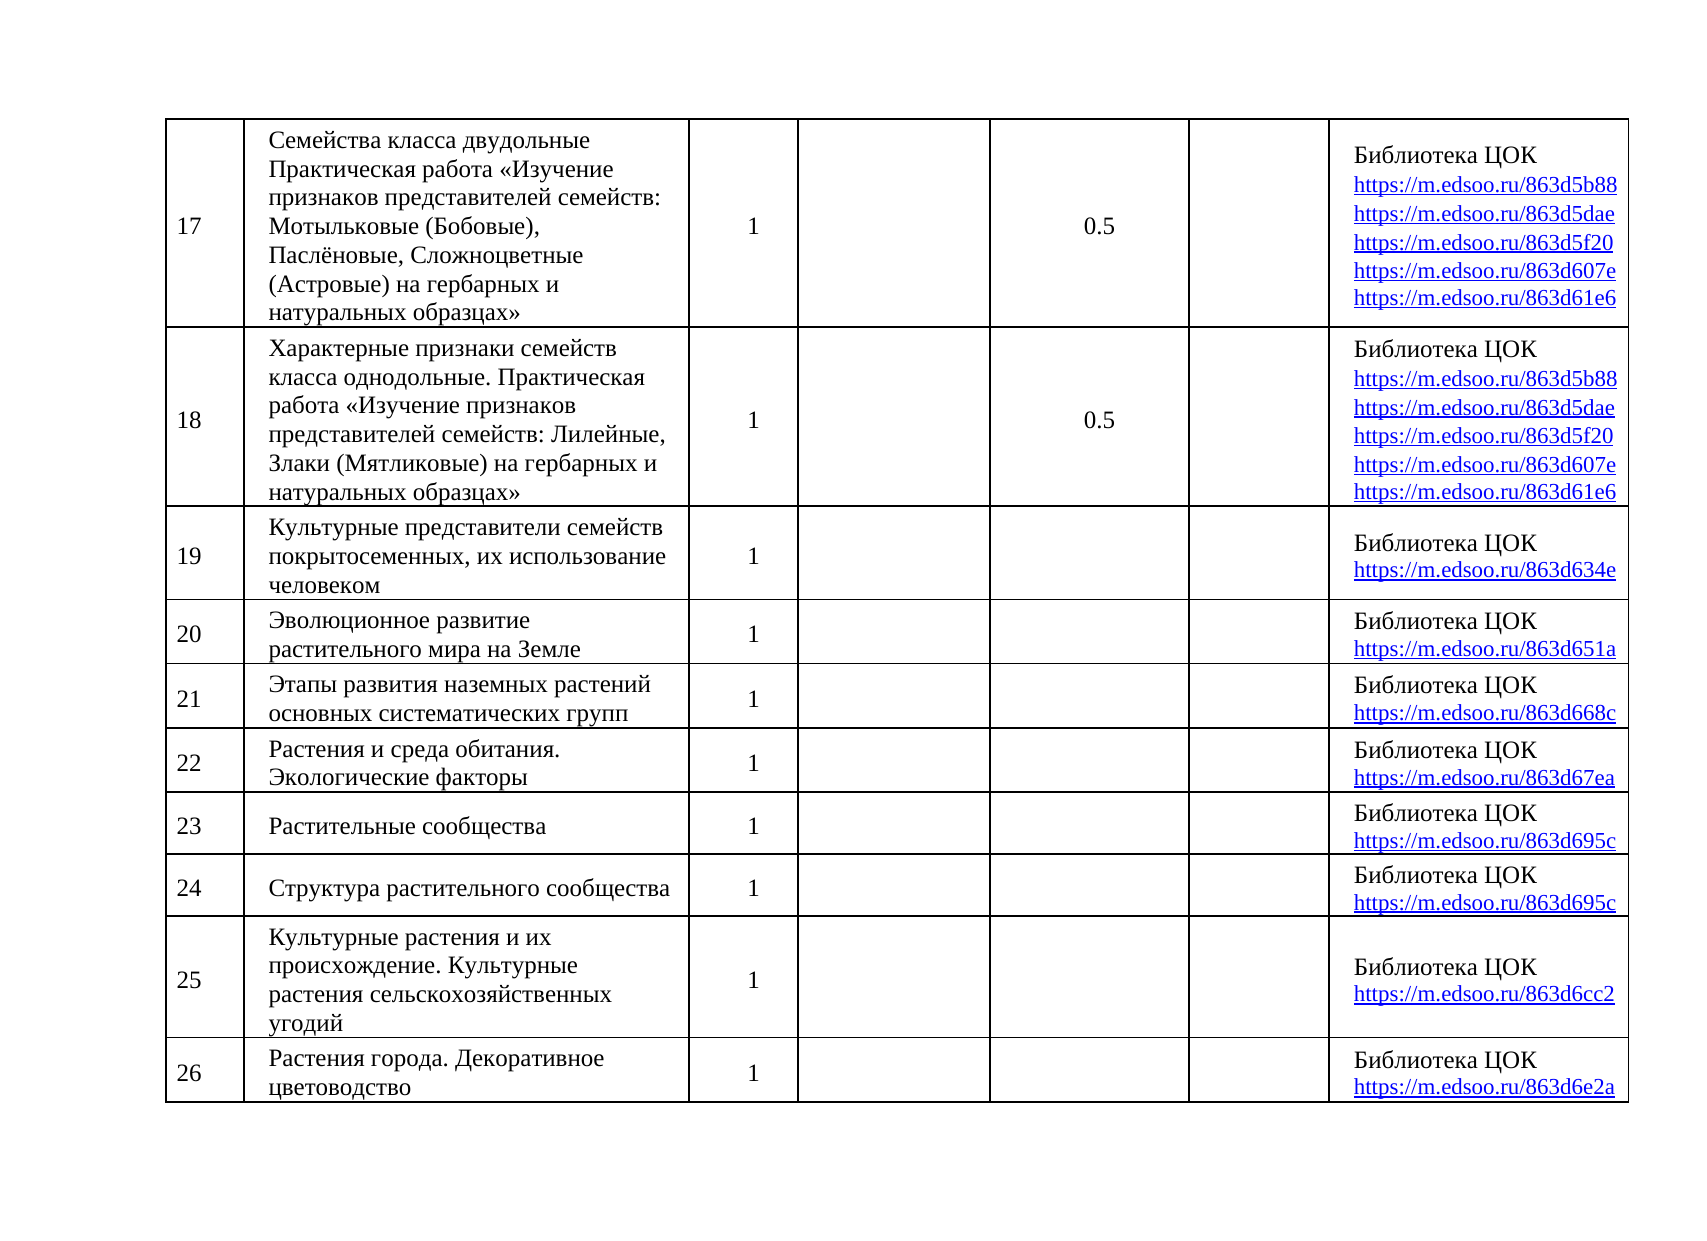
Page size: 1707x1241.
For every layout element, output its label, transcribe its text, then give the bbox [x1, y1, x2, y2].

table_cell 19 [167, 507, 243, 598]
table_cell 17 [167, 120, 243, 326]
table_cell 25 [167, 917, 243, 1037]
table_cell 1 [690, 793, 797, 853]
table_cell Библиотека ЦОК https://m.edsoo.ru/863d695c [1330, 855, 1628, 915]
table_cell [1190, 729, 1328, 791]
table_cell 1 [690, 664, 797, 727]
table_cell Культурные растения и их происхождение. Культурные растения сельскохозяйственных угодий [245, 917, 688, 1037]
table_cell [1190, 328, 1328, 505]
table_cell [1190, 507, 1328, 598]
table_cell 1 [690, 328, 797, 505]
table_cell Культурные представители семейств покрытосеменных, их использование человеком [245, 507, 688, 598]
table_cell [1190, 664, 1328, 727]
table_cell [799, 917, 989, 1037]
table_cell [1190, 600, 1328, 663]
table_cell 20 [167, 600, 243, 663]
table_cell [991, 729, 1188, 791]
table_cell Структура растительного сообщества [245, 855, 688, 915]
table_cell Этапы развития наземных растений основных систематических групп [245, 664, 688, 727]
table_cell 0.5 [991, 328, 1188, 505]
table_cell 0.5 [991, 120, 1188, 326]
table_cell 1 [690, 917, 797, 1037]
table_cell Растения города. Декоративное цветоводство [245, 1038, 688, 1101]
table_cell Растительные сообщества [245, 793, 688, 853]
table_cell 24 [167, 855, 243, 915]
table_cell Характерные признаки семейств класса однодольные. Практическая работа «Изучение признаков представителей семейств: Лилейные, Злаки (Мятликовые) на гербарных и натуральных образцах» [245, 328, 688, 505]
table_cell 21 [167, 664, 243, 727]
table_cell [799, 855, 989, 915]
table_cell 1 [690, 1038, 797, 1101]
table_cell 1 [690, 729, 797, 791]
table_cell [1190, 1038, 1328, 1101]
table_cell [1190, 793, 1328, 853]
table_cell Библиотека ЦОК https://m.edsoo.ru/863d6cc2 [1330, 917, 1628, 1037]
table_cell [991, 917, 1188, 1037]
table_cell 23 [167, 793, 243, 853]
table_cell [799, 507, 989, 598]
table_cell [1190, 917, 1328, 1037]
table_cell 1 [690, 855, 797, 915]
table_cell Эволюционное развитие растительного мира на Земле [245, 600, 688, 663]
table_cell [991, 664, 1188, 727]
table_cell [799, 729, 989, 791]
table_cell [991, 855, 1188, 915]
table_cell [1190, 120, 1328, 326]
table_cell Библиотека ЦОК https://m.edsoo.ru/863d668c [1330, 664, 1628, 727]
table_cell [799, 120, 989, 326]
table_cell [1190, 855, 1328, 915]
table_cell [799, 328, 989, 505]
table_cell 1 [690, 600, 797, 663]
table_cell [991, 793, 1188, 853]
table_cell [799, 793, 989, 853]
table_cell 22 [167, 729, 243, 791]
table_cell [799, 600, 989, 663]
table_cell 1 [690, 507, 797, 598]
table_cell [991, 600, 1188, 663]
table_cell Семейства класса двудольные Практическая работа «Изучение признаков представителей семейств: Мотыльковые (Бобовые), Паслёновые, Сложноцветные (Астровые) на гербарных и натуральных образцах» [245, 120, 688, 326]
table_cell [799, 1038, 989, 1101]
table_cell Библиотека ЦОК https://m.edsoo.ru/863d6e2a [1330, 1038, 1628, 1101]
table_cell Библиотека ЦОК https://m.edsoo.ru/863d634e [1330, 507, 1628, 598]
table_cell Растения и среда обитания. Экологические факторы [245, 729, 688, 791]
table_cell [991, 507, 1188, 598]
table_cell Библиотека ЦОК https://m.edsoo.ru/863d67ea [1330, 729, 1628, 791]
table_cell [991, 1038, 1188, 1101]
table_cell 18 [167, 328, 243, 505]
table_cell Библиотека ЦОК https://m.edsoo.ru/863d695c [1330, 793, 1628, 853]
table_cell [1330, 120, 1628, 326]
table_cell Библиотека ЦОК https://m.edsoo.ru/863d651a [1330, 600, 1628, 663]
table_cell [799, 664, 989, 727]
table_cell 26 [167, 1038, 243, 1101]
table_cell 1 [690, 120, 797, 326]
